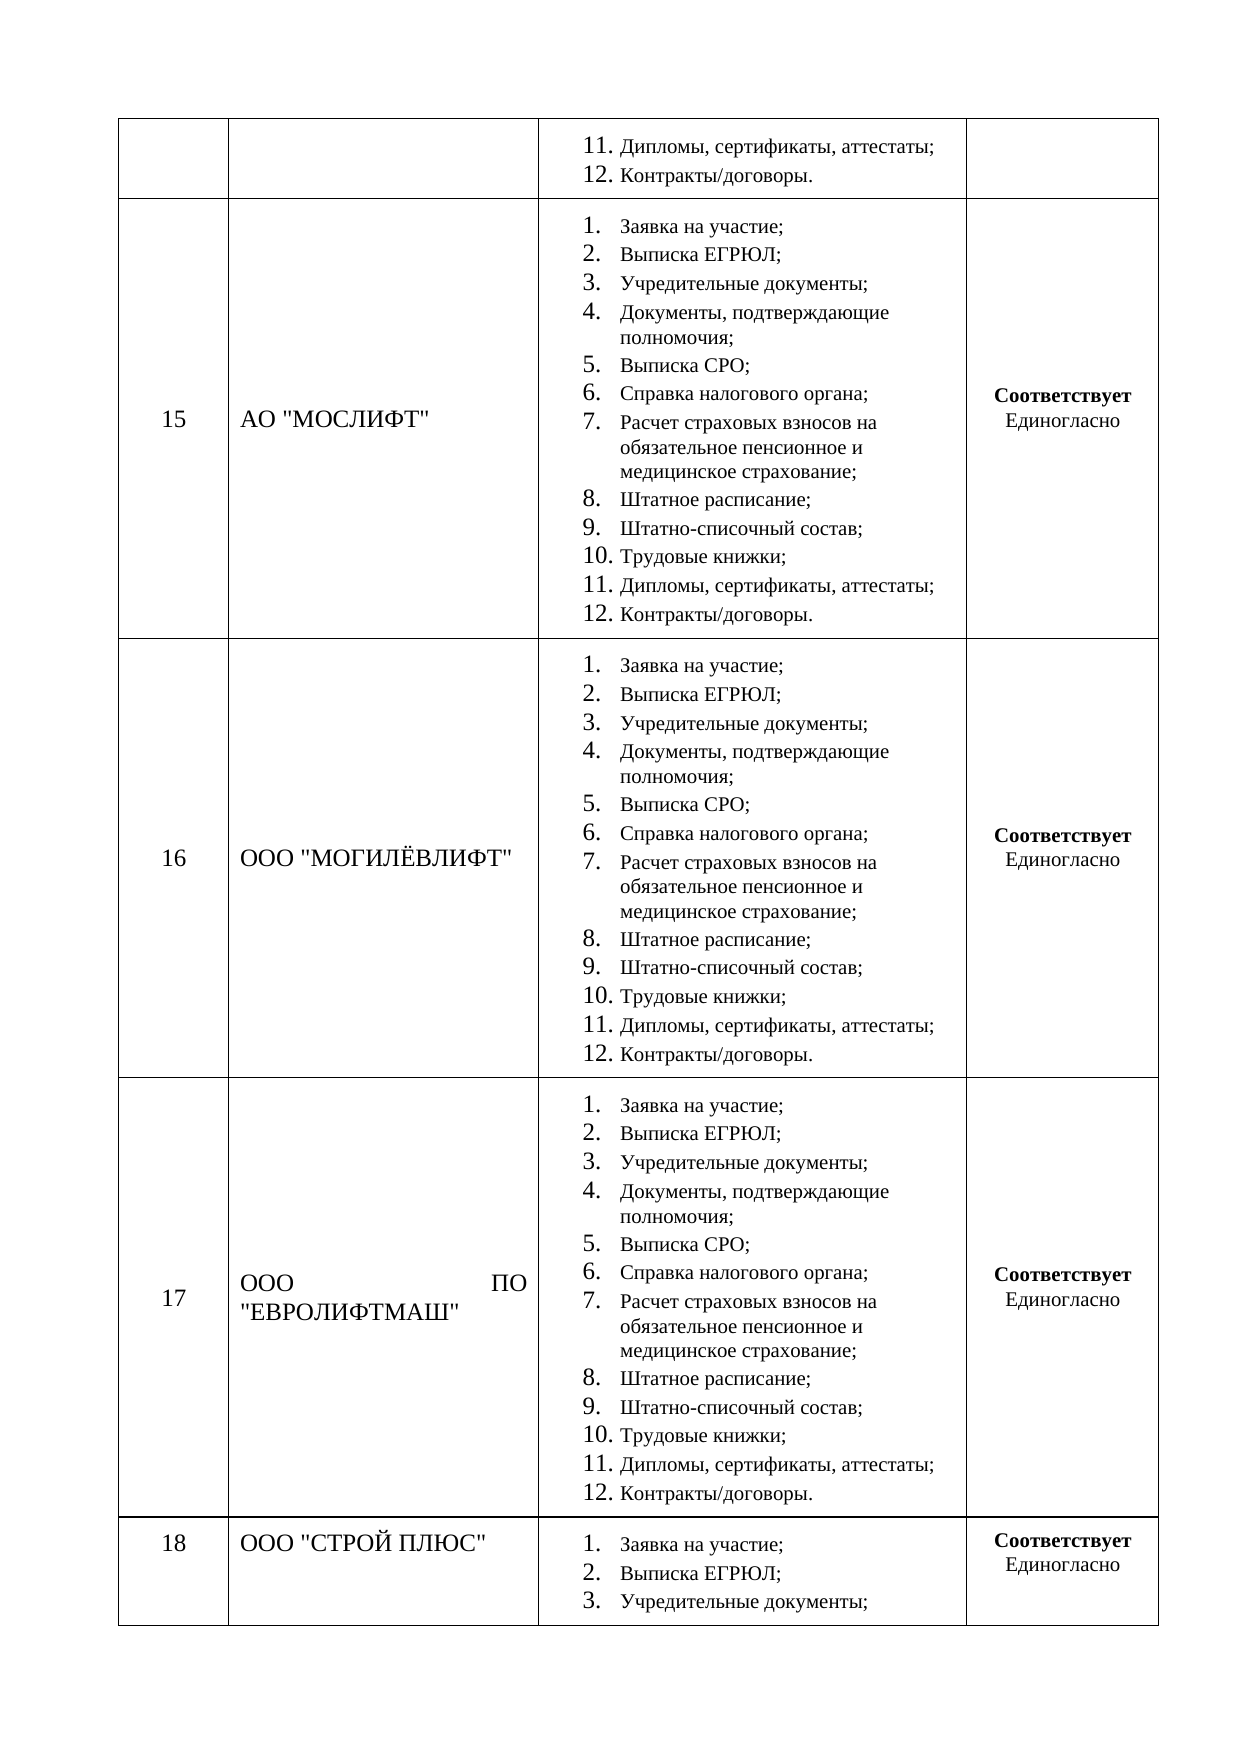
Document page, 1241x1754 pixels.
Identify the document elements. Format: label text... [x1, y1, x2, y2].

table_cell 16 [119, 639, 228, 1077]
table_cell 18 [119, 1518, 228, 1625]
table_cell ООО "СТРОЙ ПЛЮС" [229, 1518, 538, 1625]
table_cell ООО ПО "ЕВРОЛИФТМАШ" [229, 1078, 538, 1516]
table_cell Соответствует Единогласно [967, 199, 1158, 637]
table_cell АО "МОСЛИФТ" [229, 199, 538, 637]
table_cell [539, 1518, 966, 1625]
table_cell 15 [119, 199, 228, 637]
table_cell 14 [119, 119, 228, 198]
table_cell 17 [119, 1078, 228, 1516]
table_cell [967, 119, 1158, 198]
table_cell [229, 119, 538, 198]
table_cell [967, 1518, 1158, 1625]
table_cell Соответствует Единогласно [967, 639, 1158, 1077]
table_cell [539, 119, 966, 198]
table_cell Соответствует Единогласно [967, 1078, 1158, 1516]
table_cell ООО "МОГИЛЁВЛИФТ" [229, 639, 538, 1077]
